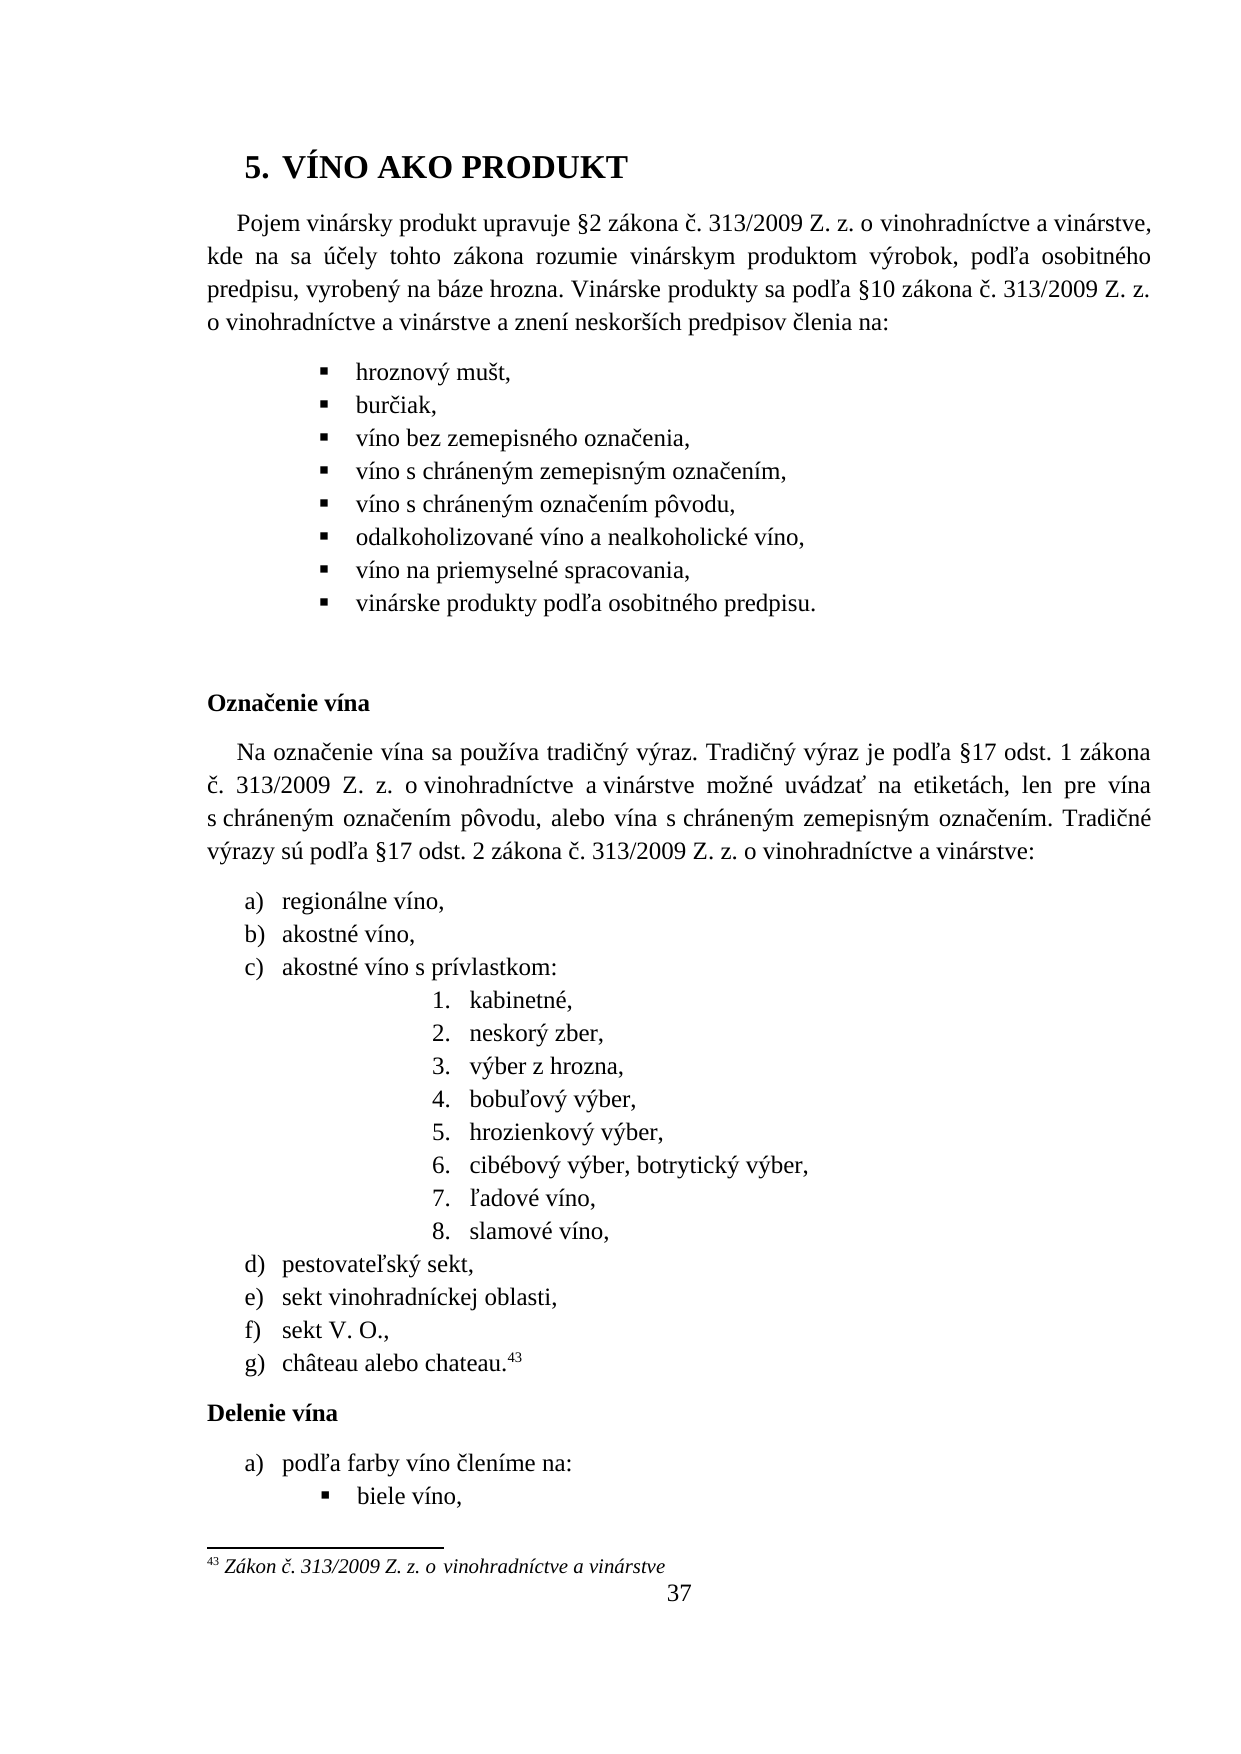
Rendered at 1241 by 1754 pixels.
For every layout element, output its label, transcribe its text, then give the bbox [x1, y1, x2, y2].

list kabinetné, [432, 985, 1152, 1014]
text Označenie vína [207, 688, 1152, 716]
list pestovateľský sekt, [244, 1249, 1152, 1278]
list víno na priemyselné spracovania, [318, 555, 1152, 584]
list hroznový mušt, [318, 357, 1152, 386]
list vinárske produkty podľa osobitného predpisu. [318, 588, 1152, 617]
list podľa farby víno členíme na: [244, 1448, 1152, 1477]
list sekt vinohradníckej oblasti, [244, 1282, 1152, 1311]
list bobuľový výber, [432, 1084, 1152, 1113]
list cibébový výber, botrytický výber, [432, 1150, 1152, 1179]
list sekt V. O., [244, 1315, 1152, 1344]
list akostné víno s prívlastkom: [244, 952, 1152, 981]
text Pojem vinársky produkt upravuje §2 zákona č. 313/2009 Z. z. o vinohradníctve a vinárstve, kde na sa účely tohto zákona rozumie vinárskym produktom výrobok, podľa osobitného predpisu, vyrobený na báze hrozna. Vinárske produkty sa podľa §10 zákona č. 313/2009 Z. z. o vinohradníctve a vinárstve a znení neskorších predpisov členia na: [207, 208, 1152, 336]
list víno bez zemepisného označenia, [318, 423, 1152, 452]
list château alebo chateau. [244, 1348, 1152, 1377]
list burčiak, [318, 390, 1152, 419]
text Na označenie vína sa používa tradičný výraz. Tradičný výraz je podľa §17 odst. 1 zákona č. 313/2009 Z. z. o vinohradníctve a vinárstve možné uvádzať na etiketách, len pre vína s chráneným označením pôvodu, alebo vína s chráneným zemepisným označením. Tradičné výrazy sú podľa §17 odst. 2 zákona č. 313/2009 Z. z. o vinohradníctve a vinárstve: [207, 737, 1152, 865]
list víno s chráneným zemepisným označením, [318, 456, 1152, 485]
list víno s chráneným označením pôvodu, [318, 489, 1152, 518]
list neskorý zber, [432, 1018, 1152, 1047]
list ľadové víno, [432, 1183, 1152, 1212]
list biele víno, [319, 1481, 1152, 1509]
text Delenie vína [207, 1398, 1152, 1427]
list hrozienkový výber, [432, 1117, 1152, 1146]
list výber z hrozna, [432, 1051, 1152, 1080]
list regionálne víno, [244, 886, 1152, 915]
list slamové víno, [432, 1216, 1152, 1245]
list Víno ako produkt [244, 148, 1152, 186]
list odalkoholizované víno a nealkoholické víno, [318, 522, 1152, 551]
list akostné víno, [244, 919, 1152, 948]
